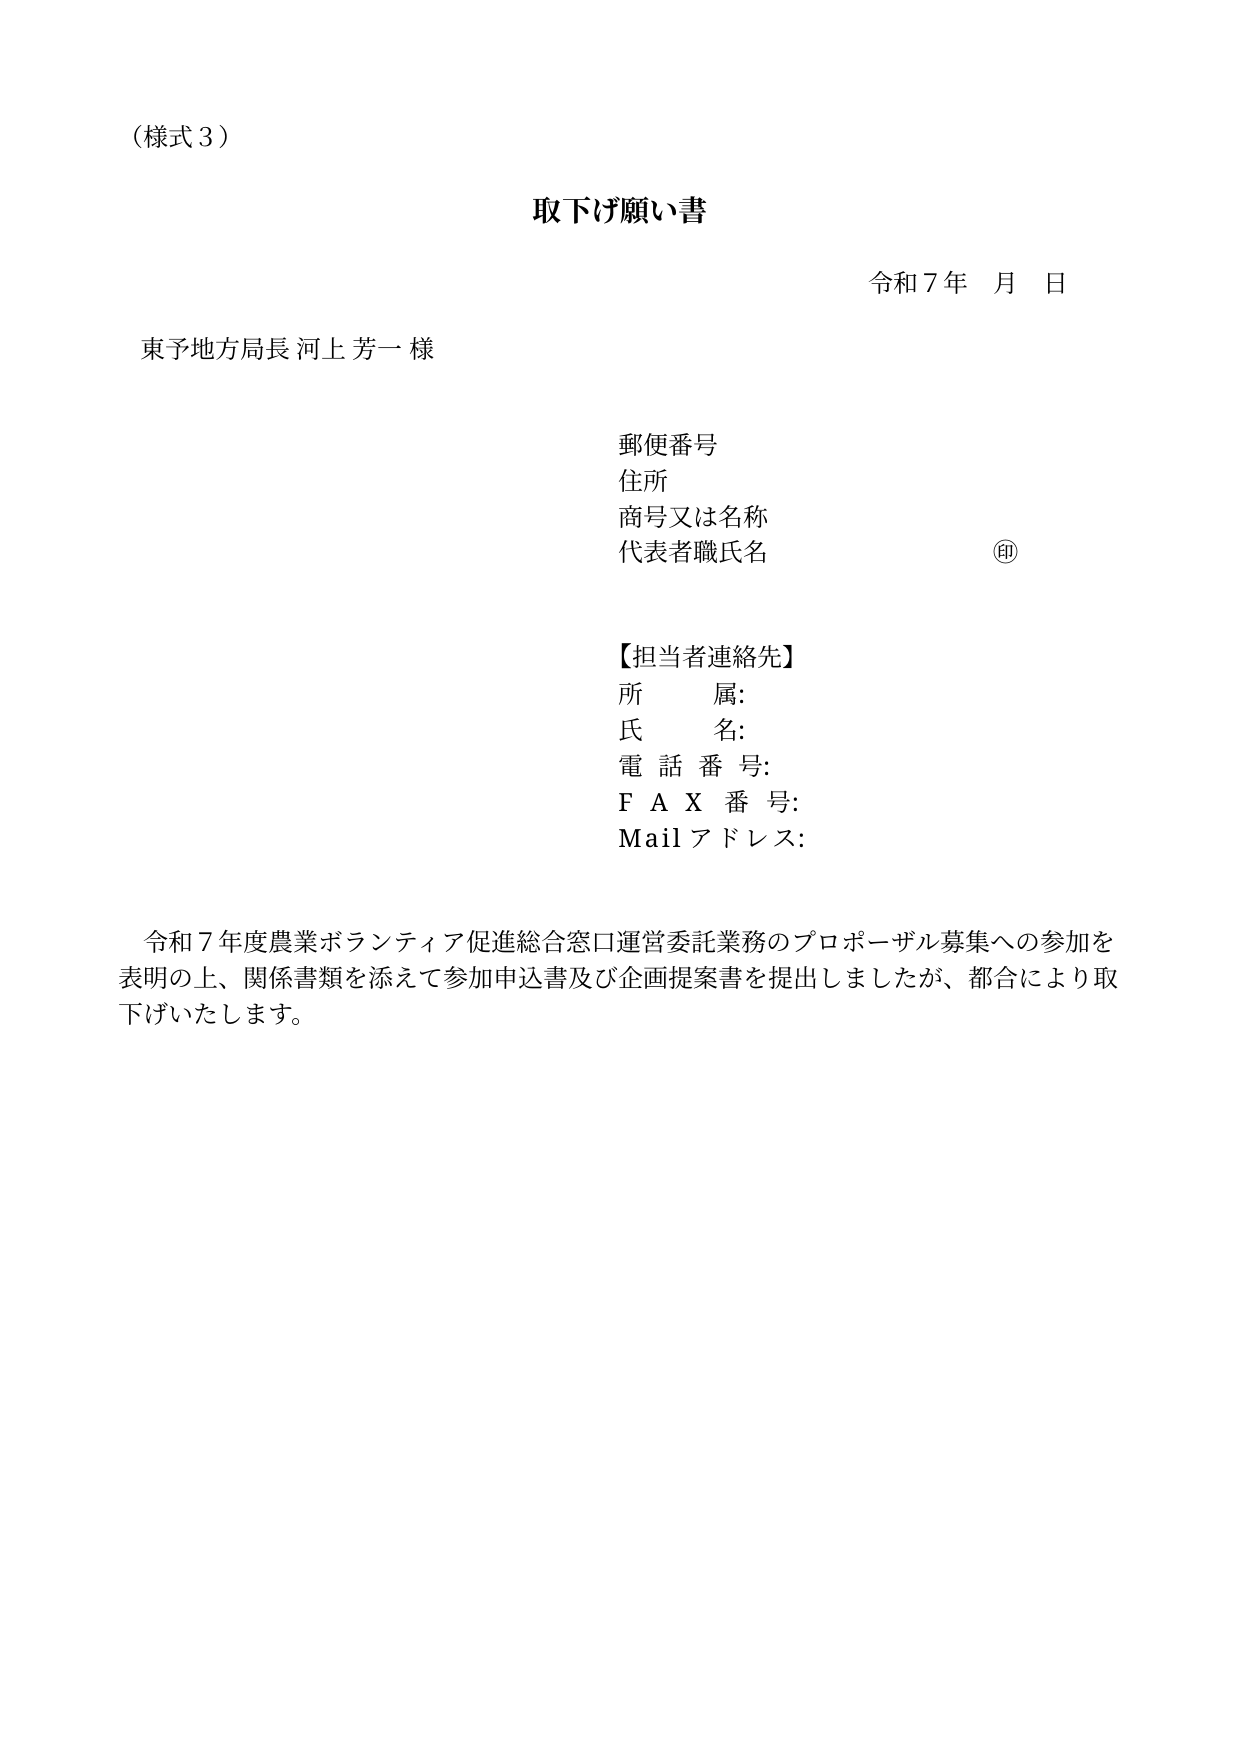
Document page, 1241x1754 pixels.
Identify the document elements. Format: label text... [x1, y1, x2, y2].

text 商号又は名称 [118, 497, 997, 533]
text 氏名: [118, 711, 889, 747]
text FAX番号: [118, 783, 889, 819]
text 東予地方局長 河上 芳一 様 [140, 300, 1097, 366]
text Mailアドレス: [118, 819, 889, 855]
text 取下げ願い書 [118, 188, 1122, 230]
text 代表者職氏名 ㊞ [118, 533, 1097, 569]
text 【担当者連絡先】 [118, 636, 889, 675]
text 所属: [118, 675, 889, 711]
text 令和７年度農業ボランティア促進総合窓口運営委託業務のプロポーザル募集への参加を表明の上、関係書類を添えて参加申込書及び企画提案書を提出しましたが、都合により取下げいたします。 [118, 923, 1122, 1031]
text 郵便番号 [118, 425, 997, 461]
text （様式３） [118, 118, 1027, 154]
text 電話番号: [118, 747, 889, 783]
text 住所 [118, 461, 997, 497]
text 令和７年 月 日 [118, 264, 1097, 300]
